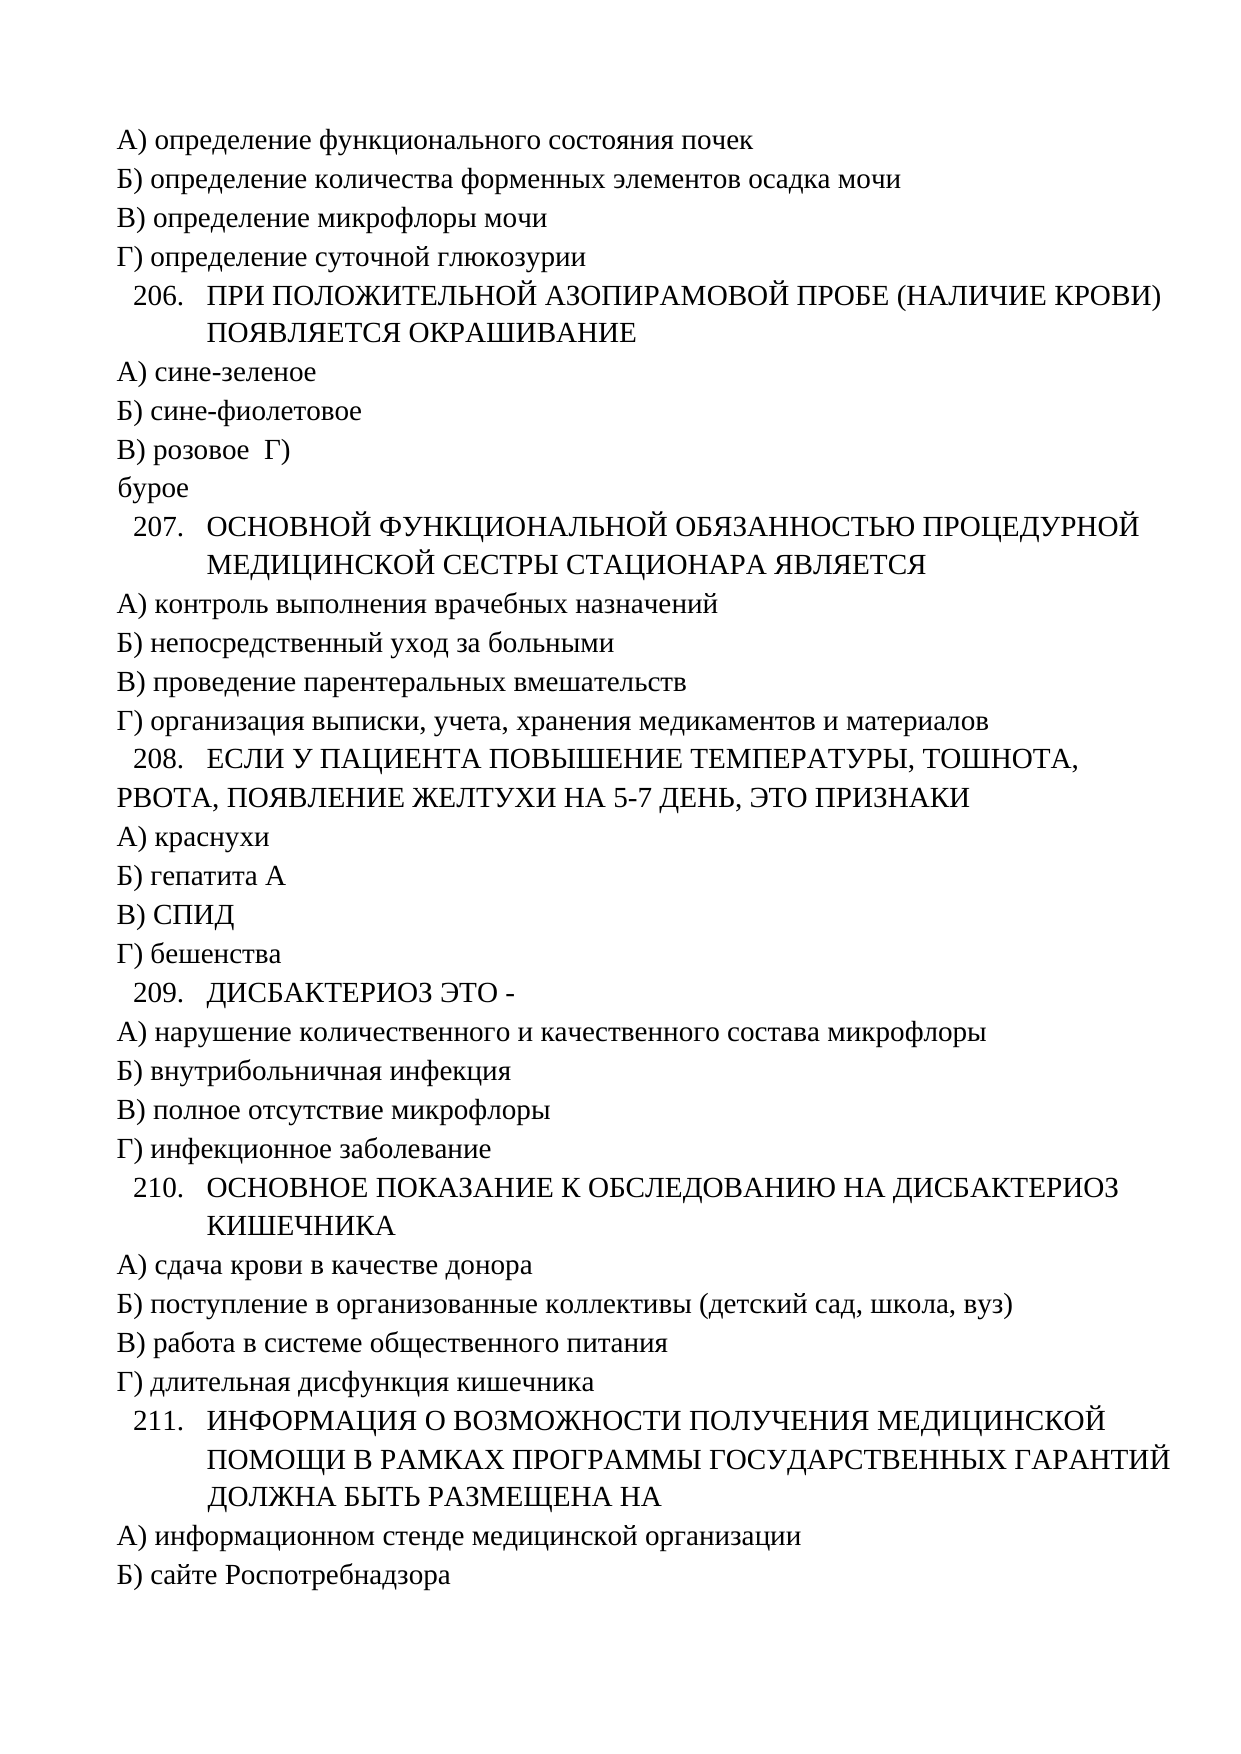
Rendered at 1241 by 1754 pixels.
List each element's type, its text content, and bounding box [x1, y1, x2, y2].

text РВОТА, ПОЯВЛЕНИЕ ЖЕЛТУХИ НА 5-7 ДЕНЬ, ЭТО ПРИЗНАКИ [116, 781, 1180, 814]
text Б) сине-фиолетовое [116, 393, 1180, 427]
text Б) внутрибольничная инфекция [116, 1053, 1180, 1087]
text В) работа в системе общественного питания [116, 1325, 1180, 1358]
list ОСНОВНОЙ ФУНКЦИОНАЛЬНОЙ ОБЯЗАННОСТЬЮ ПРОЦЕДУРНОЙ МЕДИЦИНСКОЙ СЕСТРЫ СТАЦИОНАРА ЯВЛЯЕТСЯ [133, 509, 1180, 580]
text Г) инфекционное заболевание [116, 1131, 1180, 1165]
text ПОМОЩИ В РАМКАХ ПРОГРАММЫ ГОСУДАРСТВЕННЫХ ГАРАНТИЙ ДОЛЖНА БЫТЬ РАЗМЕЩЕНА НА [206, 1442, 1180, 1513]
text А) краснухи [116, 819, 1180, 853]
list ПРИ ПОЛОЖИТЕЛЬНОЙ АЗОПИРАМОВОЙ ПРОБЕ (НАЛИЧИЕ КРОВИ) ПОЯВЛЯЕТСЯ ОКРАШИВАНИЕ [133, 278, 1180, 349]
text А) сдача крови в качестве донора [116, 1247, 1180, 1281]
list ИНФОРМАЦИЯ О ВОЗМОЖНОСТИ ПОЛУЧЕНИЯ МЕДИЦИНСКОЙ [133, 1403, 1180, 1436]
text Г) бешенства [116, 936, 1180, 970]
text А) информационном стенде медицинской организации [116, 1518, 1180, 1552]
text Б) определение количества форменных элементов осадка мочи [116, 161, 1180, 194]
text В) розовое Г) бурое [116, 432, 292, 504]
text А) сине-зеленое [116, 354, 1180, 388]
text В) СПИД [116, 897, 1180, 931]
text Г) определение суточной глюкозурии [116, 239, 1180, 272]
text В) полное отсутствие микрофлоры [116, 1092, 1180, 1126]
text Г) длительная дисфункция кишечника [116, 1364, 1180, 1397]
text Б) сайте Роспотребнадзора [116, 1557, 1180, 1591]
text В) проведение парентеральных вмешательств [116, 664, 1180, 697]
text Б) непосредственный уход за больными [116, 625, 1180, 658]
text Г) организация выписки, учета, хранения медикаментов и материалов [116, 703, 1180, 736]
text Б) поступление в организованные коллективы (детский сад, школа, вуз) [116, 1286, 1180, 1319]
list ЕСЛИ У ПАЦИЕНТА ПОВЫШЕНИЕ ТЕМПЕРАТУРЫ, ТОШНОТА, [133, 742, 1180, 775]
list ОСНОВНОЕ ПОКАЗАНИЕ К ОБСЛЕДОВАНИЮ НА ДИСБАКТЕРИОЗ КИШЕЧНИКА [133, 1170, 1180, 1242]
text В) определение микрофлоры мочи [116, 200, 1180, 233]
text А) нарушение количественного и качественного состава микрофлоры [116, 1014, 1180, 1048]
text А) определение функционального состояния почек [116, 122, 1180, 155]
text Б) гепатита А [116, 858, 1180, 892]
text А) контроль выполнения врачебных назначений [116, 586, 1180, 619]
list ДИСБАКТЕРИОЗ ЭТО - [133, 975, 1180, 1009]
